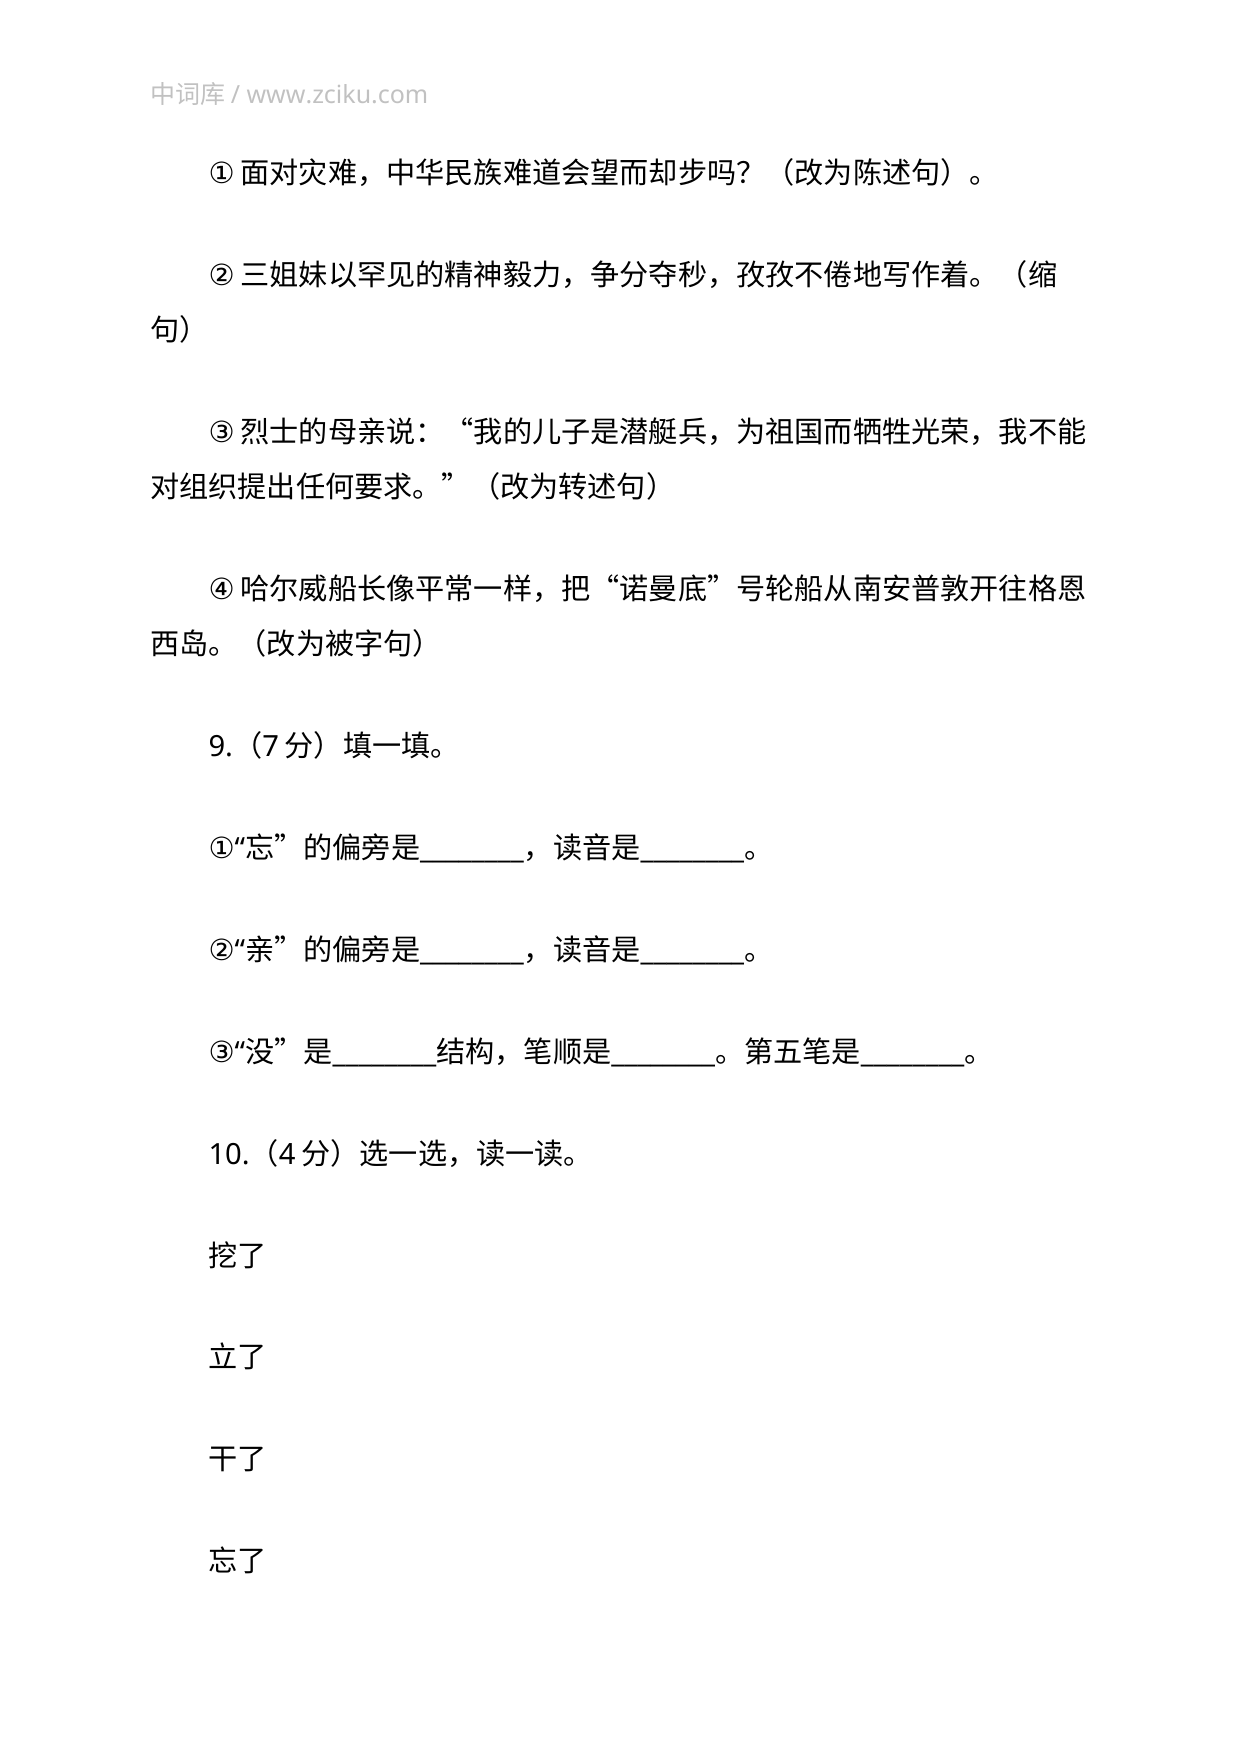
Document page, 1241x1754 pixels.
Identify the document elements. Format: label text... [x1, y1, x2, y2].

text 干了 [150, 1436, 1090, 1478]
text 挖了 [150, 1232, 1090, 1274]
text ①“忘”的偏旁是________，读音是________。 [150, 824, 1090, 867]
text 9.（7分）填一填。 [150, 722, 1090, 765]
text 10.（4分）选一选，读一读。 [150, 1130, 1090, 1173]
text 立了 [150, 1334, 1090, 1376]
text ③烈士的母亲说：“我的儿子是潜艇兵，为祖国而牺牲光荣，我不能对组织提出任何要求。”（改为转述句） [150, 409, 1090, 506]
text ④哈尔威船长像平常一样，把“诺曼底”号轮船从南安普敦开往格恩西岛。（改为被字句） [150, 566, 1090, 663]
text ②“亲”的偏旁是________，读音是________。 [150, 926, 1090, 969]
text ①面对灾难，中华民族难道会望而却步吗？（改为陈述句）。 [150, 150, 1090, 192]
text 忘了 [150, 1537, 1090, 1580]
text ③“没”是________结构，笔顺是________。第五笔是________。 [150, 1028, 1090, 1071]
text ②三姐妹以罕见的精神毅力，争分夺秒，孜孜不倦地写作着。（缩句） [150, 252, 1090, 349]
